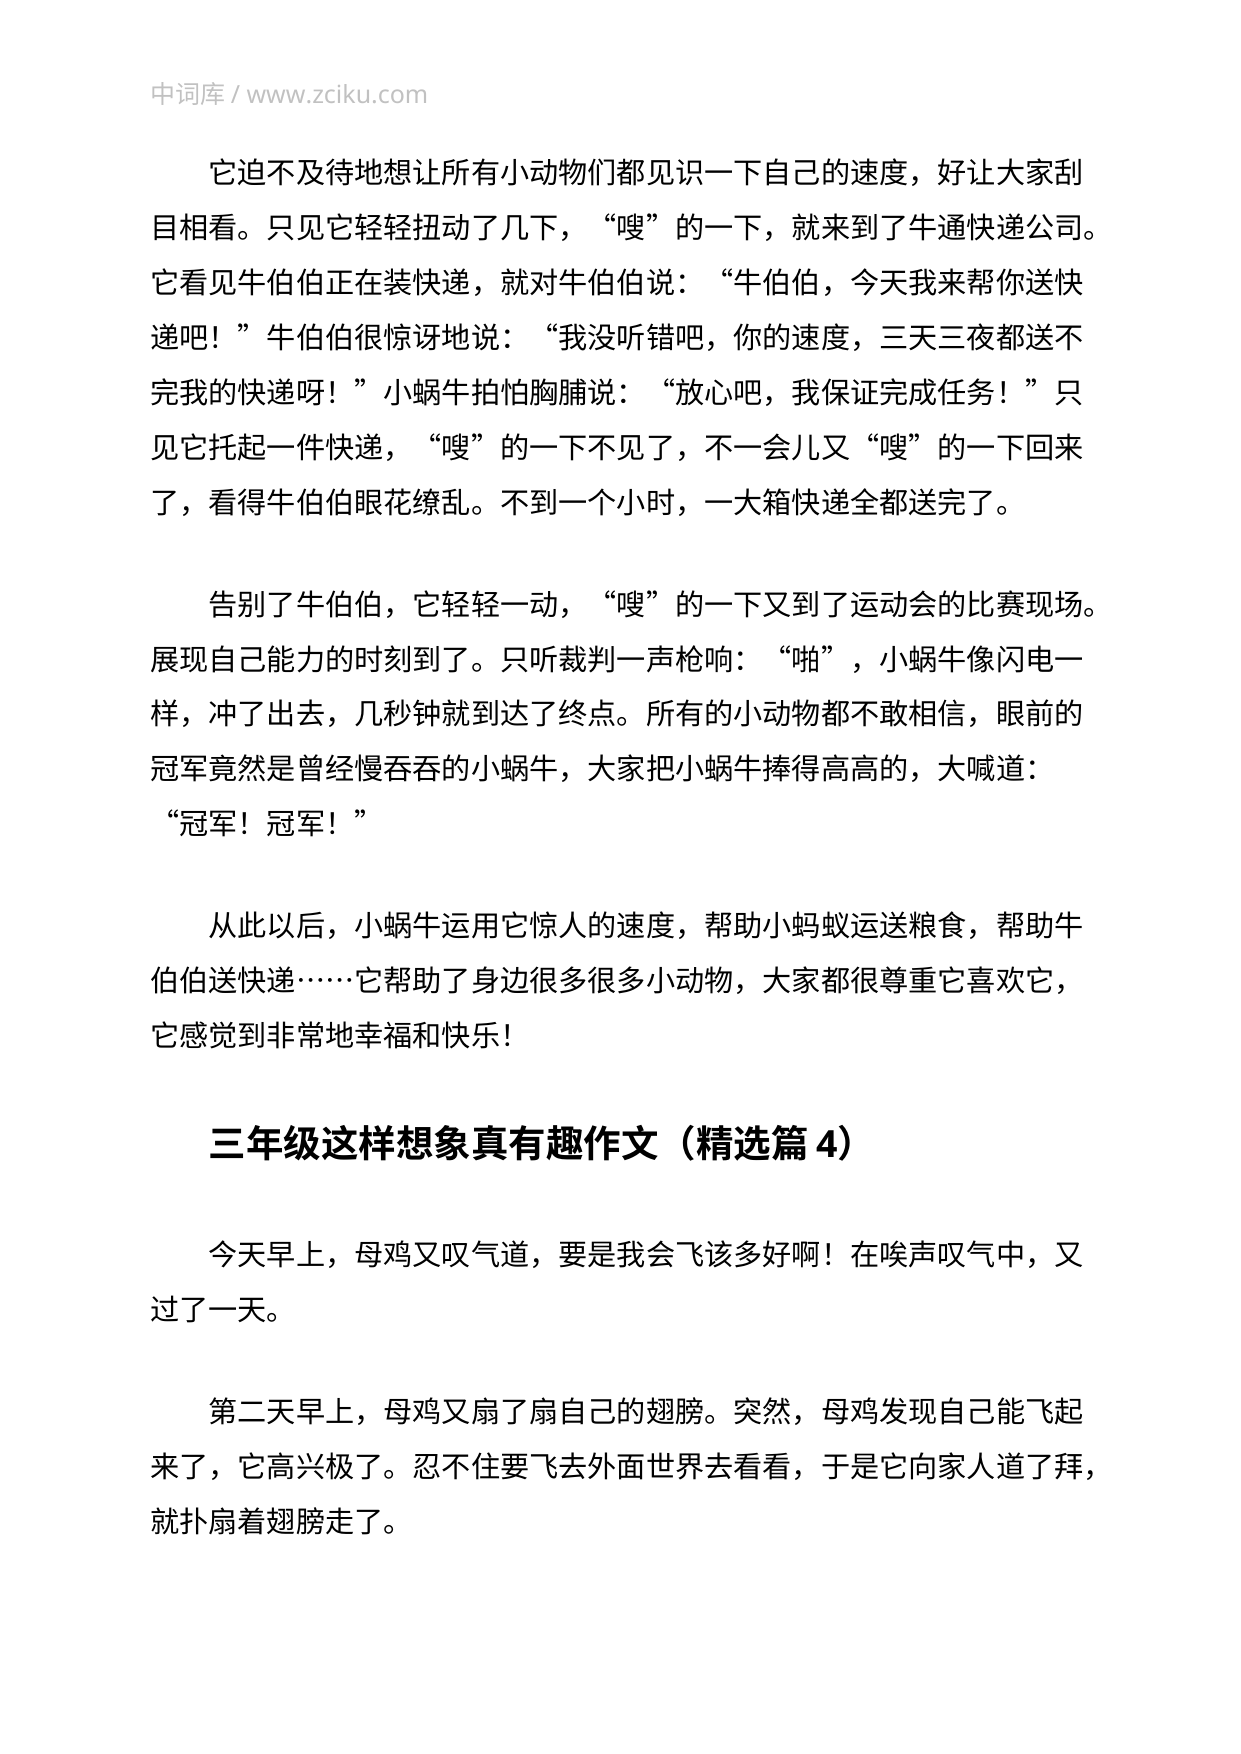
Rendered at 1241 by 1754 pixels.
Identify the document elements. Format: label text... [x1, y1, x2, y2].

text 今天早上，母鸡又叹气道，要是我会飞该多好啊！在唉声叹气中，又过了一天。 [150, 1232, 1090, 1329]
text 它迫不及待地想让所有小动物们都见识一下自己的速度，好让大家刮目相看。只见它轻轻扭动了几下，“嗖”的一下，就来到了牛通快递公司。它看见牛伯伯正在装快递，就对牛伯伯说：“牛伯伯，今天我来帮你送快递吧！”牛伯伯很惊讶地说：“我没听错吧，你的速度，三天三夜都送不完我的快递呀！”小蜗牛拍怕胸脯说：“放心吧，我保证完成任务！”只见它托起一件快递，“嗖”的一下不见了，不一会儿又“嗖”的一下回来了，看得牛伯伯眼花缭乱。不到一个小时，一大箱快递全都送完了。 [150, 150, 1090, 522]
text 告别了牛伯伯，它轻轻一动，“嗖”的一下又到了运动会的比赛现场。展现自己能力的时刻到了。只听裁判一声枪响：“啪”，小蜗牛像闪电一样，冲了出去，几秒钟就到达了终点。所有的小动物都不敢相信，眼前的冠军竟然是曾经慢吞吞的小蜗牛，大家把小蜗牛捧得高高的，大喊道：“冠军！冠军！” [150, 581, 1090, 843]
text 从此以后，小蜗牛运用它惊人的速度，帮助小蚂蚁运送粮食，帮助牛伯伯送快递……它帮助了身边很多很多小动物，大家都很尊重它喜欢它，它感觉到非常地幸福和快乐！ [150, 902, 1090, 1054]
text 第二天早上，母鸡又扇了扇自己的翅膀。突然，母鸡发现自己能飞起来了，它高兴极了。忍不住要飞去外面世界去看看，于是它向家人道了拜，就扑扇着翅膀走了。 [150, 1388, 1090, 1540]
text 三年级这样想象真有趣作文（精选篇4） [150, 1114, 1090, 1168]
